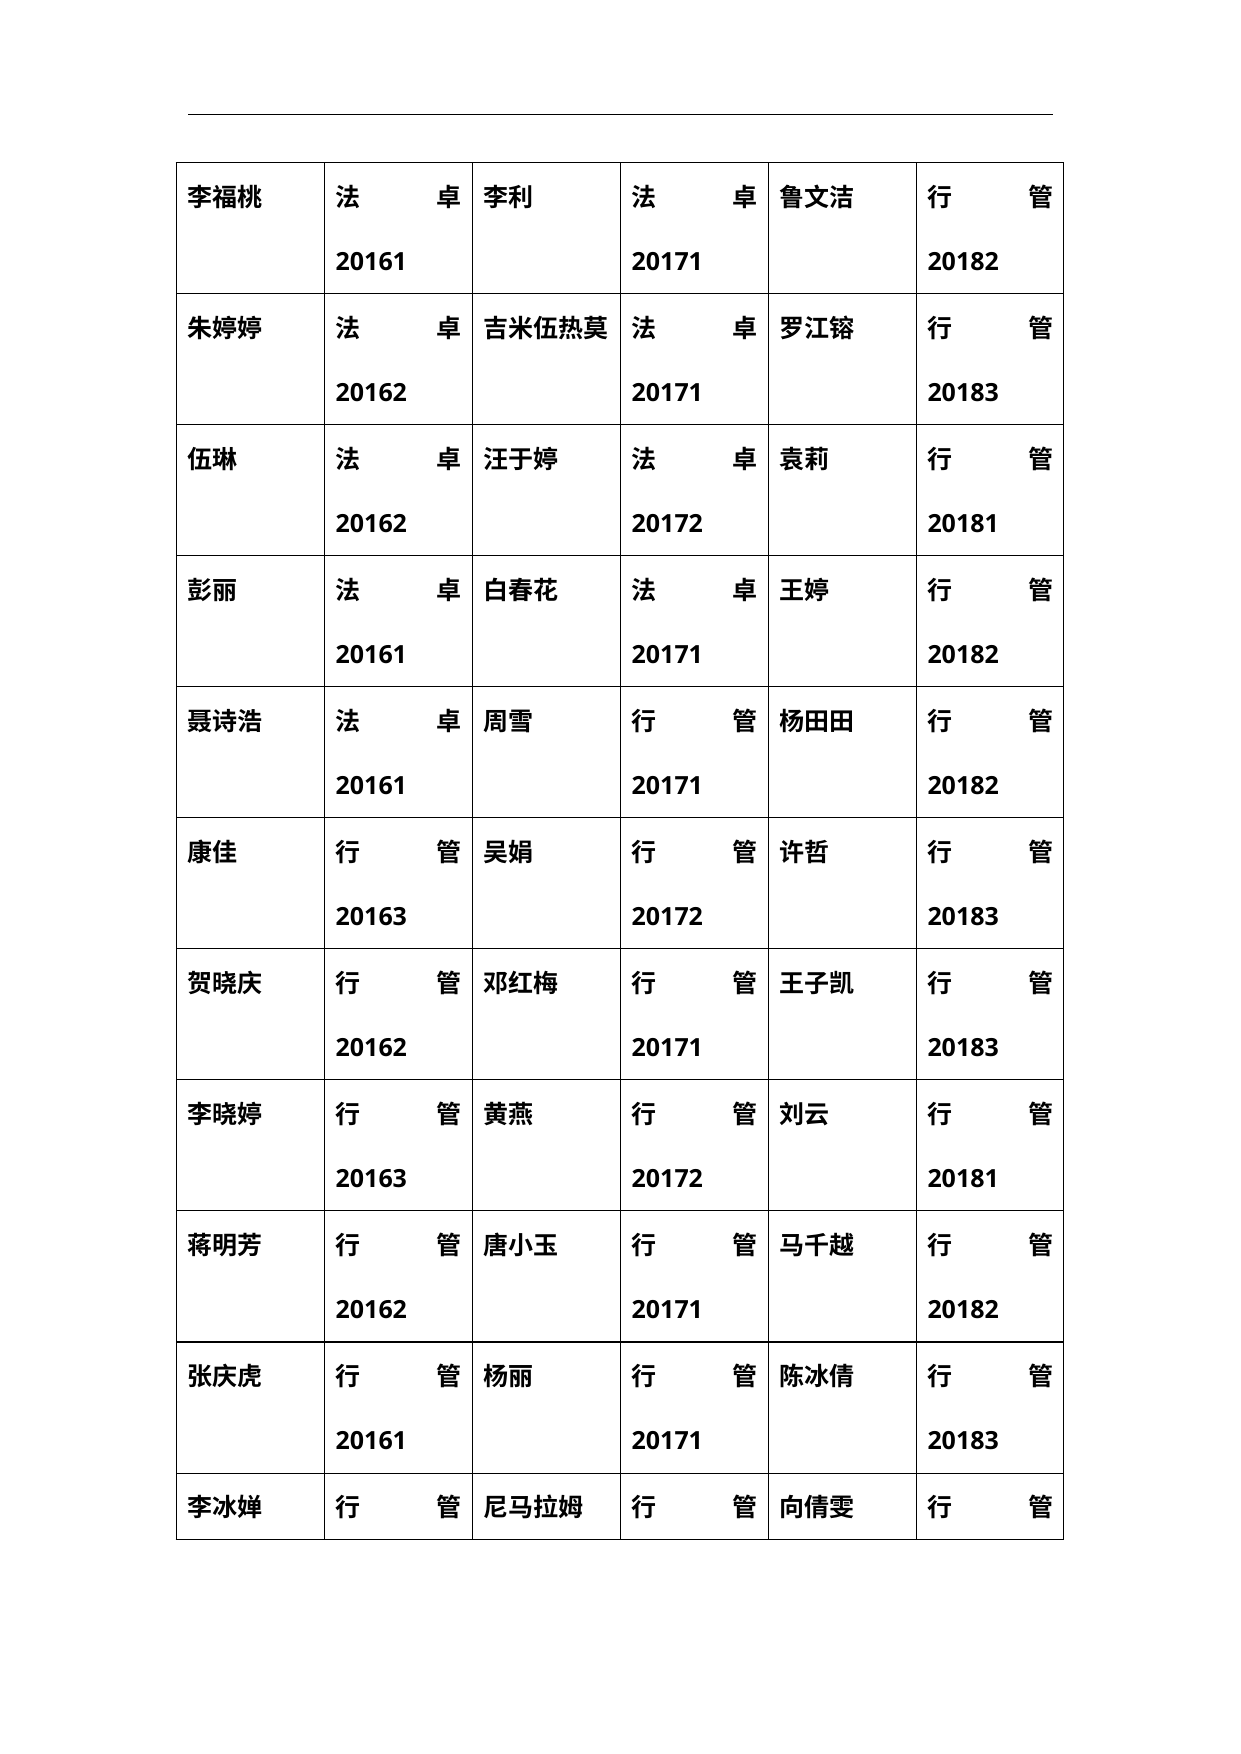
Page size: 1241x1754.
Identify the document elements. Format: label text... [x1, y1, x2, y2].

table_cell 行管20182 [917, 556, 1063, 686]
table_cell 黄燕 [473, 1080, 620, 1210]
table_cell 刘云 [769, 1080, 916, 1210]
table_cell 杨丽 [473, 1343, 620, 1472]
table_cell 李冰婵 [177, 1474, 324, 1538]
table_cell 行管20183 [917, 294, 1063, 424]
table_cell 罗江镕 [769, 294, 916, 424]
table_cell 行管20163 [325, 818, 472, 948]
table_cell 行管20171 [621, 687, 768, 817]
table_cell 李晓婷 [177, 1080, 324, 1210]
table_cell 汪于婷 [473, 425, 620, 555]
table_cell 邓红梅 [473, 949, 620, 1079]
table_cell 彭丽 [177, 556, 324, 686]
table_cell 向倩雯 [769, 1474, 916, 1538]
table_cell 行管20181 [917, 1080, 1063, 1210]
table_cell 法卓20162 [325, 425, 472, 555]
table_cell 行管20182 [917, 163, 1063, 293]
table_cell 鲁文洁 [769, 163, 916, 293]
table_cell 行管20163 [325, 1080, 472, 1210]
table_cell 聂诗浩 [177, 687, 324, 817]
table_cell 行管20171 [621, 1211, 768, 1341]
table_cell 李利 [473, 163, 620, 293]
table_cell 朱婷婷 [177, 294, 324, 424]
table_cell 吉米伍热莫 [473, 294, 620, 424]
table_cell 行管20163 [325, 1474, 472, 1538]
table_cell 法卓20161 [325, 687, 472, 817]
table_cell 法卓20161 [325, 163, 472, 293]
table_cell 法卓20172 [621, 425, 768, 555]
table_cell 许哲 [769, 818, 916, 948]
table_cell 唐小玉 [473, 1211, 620, 1341]
table_cell 陈冰倩 [769, 1343, 916, 1472]
table_cell 行管20171 [621, 1343, 768, 1472]
table_cell 法卓20171 [621, 556, 768, 686]
table_cell 贺晓庆 [177, 949, 324, 1079]
table_cell 行管20161 [325, 1343, 472, 1472]
table_cell 法卓20162 [325, 294, 472, 424]
table_cell 行管20172 [621, 818, 768, 948]
table_cell 行管20182 [917, 1211, 1063, 1341]
table_cell 康佳 [177, 818, 324, 948]
table_cell 李福桃 [177, 163, 324, 293]
table_cell 行管20183 [917, 818, 1063, 948]
table_cell 杨田田 [769, 687, 916, 817]
table_cell 法卓20171 [621, 163, 768, 293]
table_cell 周雪 [473, 687, 620, 817]
table_cell 袁莉 [769, 425, 916, 555]
table_cell 法卓20171 [621, 294, 768, 424]
table_cell 吴娟 [473, 818, 620, 948]
table_cell 白春花 [473, 556, 620, 686]
table_cell 行管20162 [325, 949, 472, 1079]
table_cell 行管20182 [917, 687, 1063, 817]
table_cell 尼马拉姆 [473, 1474, 620, 1538]
table_cell 王子凯 [769, 949, 916, 1079]
table_cell 行管20182 [917, 1474, 1063, 1538]
table_cell 蒋明芳 [177, 1211, 324, 1341]
table_cell 行管20183 [917, 1343, 1063, 1472]
table_cell 行管20162 [325, 1211, 472, 1341]
table_cell 张庆虎 [177, 1343, 324, 1472]
table_cell 行管20171 [621, 949, 768, 1079]
table_cell 伍琳 [177, 425, 324, 555]
table_cell 王婷 [769, 556, 916, 686]
table_cell 行管20171 [621, 1474, 768, 1538]
table_cell 马千越 [769, 1211, 916, 1341]
table_cell 行管20183 [917, 949, 1063, 1079]
table_cell 行管20181 [917, 425, 1063, 555]
table_cell 法卓20161 [325, 556, 472, 686]
table_cell 行管20172 [621, 1080, 768, 1210]
